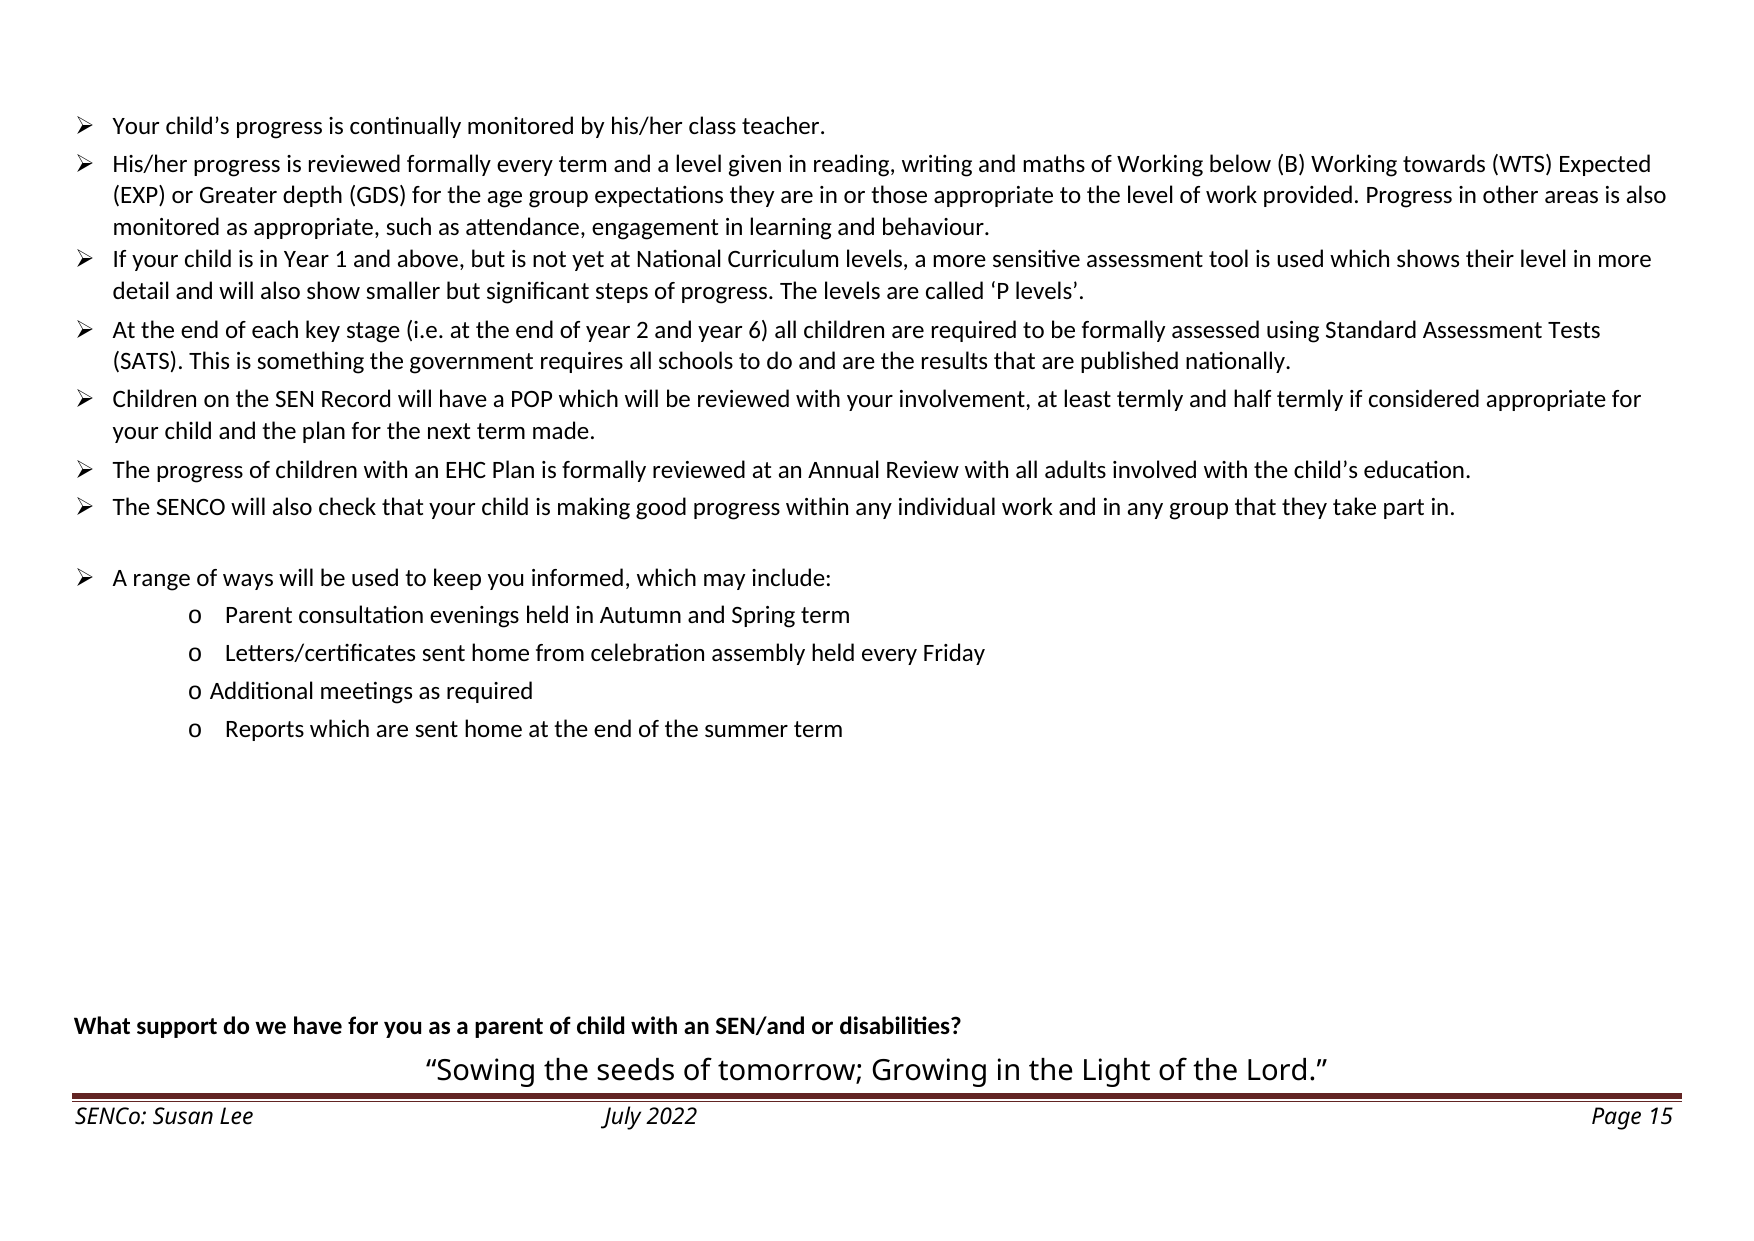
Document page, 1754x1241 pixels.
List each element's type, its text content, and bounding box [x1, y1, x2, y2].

list Children on the SEN Record will have a POP which will be reviewed with your involvement, at least termly and half termly if considered appropriate for your child and the plan for the next term made. [75, 384, 1679, 446]
list At the end of each key stage (i.e. at the end of year 2 and year 6) all children are required to be formally assessed using Standard Assessment Tests (SATS). This is something the government requires all schools to do and are the results that are published nationally. [75, 314, 1679, 376]
text What support do we have for you as a parent of child with an SEN/and or disabilities? [73, 1010, 1679, 1040]
list A range of ways will be used to keep you informed, which may include: [75, 562, 1679, 592]
list If your child is in Year 1 and above, but is not yet at National Curriculum levels, a more sensitive assessment tool is used which shows their level in more detail and will also show smaller but significant steps of progress. The levels are called ‘P levels’. [75, 243, 1679, 306]
list The SENCO will also check that your child is making good progress within any individual work and in any group that they take part in. [75, 492, 1679, 522]
list The progress of children with an EHC Plan is formally reviewed at an Annual Review with all adults involved with the child’s education. [75, 454, 1679, 484]
list Your child’s progress is continually monitored by his/her class teacher. [75, 110, 1679, 140]
list Reports which are sent home at the end of the summer term [187, 713, 1679, 745]
list Parent consultation evenings held in Autumn and Spring term [187, 599, 1679, 631]
list His/her progress is reviewed formally every term and a level given in reading, writing and maths of Working below (B) Working towards (WTS) Expected (EXP) or Greater depth (GDS) for the age group expectations they are in or those appropriate to the level of work provided. Progress in other areas is also monitored as appropriate, such as attendance, engagement in learning and behaviour. [75, 148, 1679, 242]
text o Additional meetings as required [187, 675, 1679, 707]
list Letters/certificates sent home from celebration assembly held every Friday [187, 637, 1679, 669]
